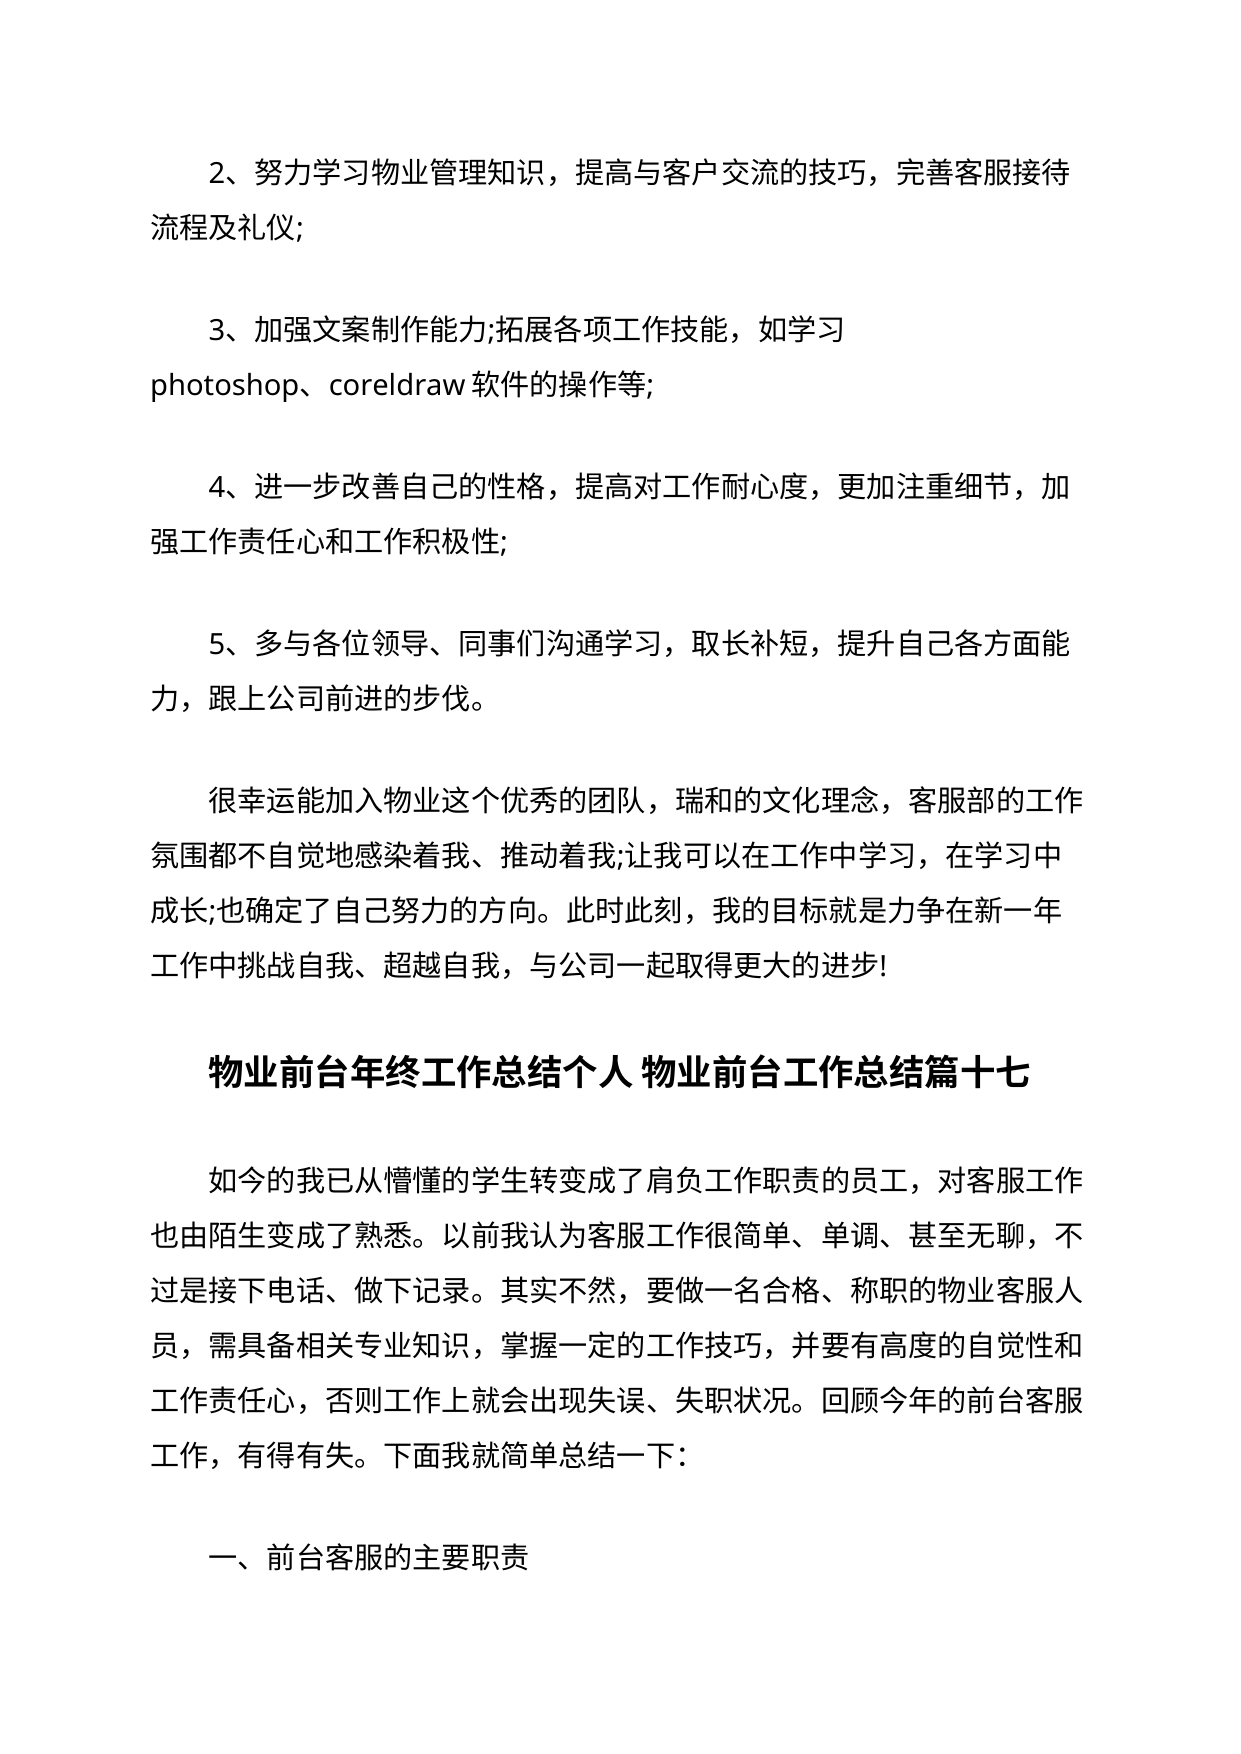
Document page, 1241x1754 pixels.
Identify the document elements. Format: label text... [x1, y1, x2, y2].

text 很幸运能加入物业这个优秀的团队，瑞和的文化理念，客服部的工作氛围都不自觉地感染着我、推动着我;让我可以在工作中学习，在学习中成长;也确定了自己努力的方向。此时此刻，我的目标就是力争在新一年工作中挑战自我、超越自我，与公司一起取得更大的进步! [150, 778, 1090, 985]
text 4、进一步改善自己的性格，提高对工作耐心度，更加注重细节，加强工作责任心和工作积极性; [150, 464, 1090, 561]
text 3、加强文案制作能力;拓展各项工作技能，如学习photoshop、coreldraw软件的操作等; [150, 307, 1090, 404]
text 5、多与各位领导、同事们沟通学习，取长补短，提升自己各方面能力，跟上公司前进的步伐。 [150, 621, 1090, 718]
text 如今的我已从懵懂的学生转变成了肩负工作职责的员工，对客服工作也由陌生变成了熟悉。以前我认为客服工作很简单、单调、甚至无聊，不过是接下电话、做下记录。其实不然，要做一名合格、称职的物业客服人员，需具备相关专业知识，掌握一定的工作技巧，并要有高度的自觉性和工作责任心，否则工作上就会出现失误、失职状况。回顾今年的前台客服工作，有得有失。下面我就简单总结一下： [150, 1158, 1090, 1475]
text 2、努力学习物业管理知识，提高与客户交流的技巧，完善客服接待流程及礼仪; [150, 150, 1090, 247]
text 一、前台客服的主要职责 [150, 1534, 1090, 1577]
text 物业前台年终工作总结个人 物业前台工作总结篇十七 [150, 1044, 1090, 1096]
